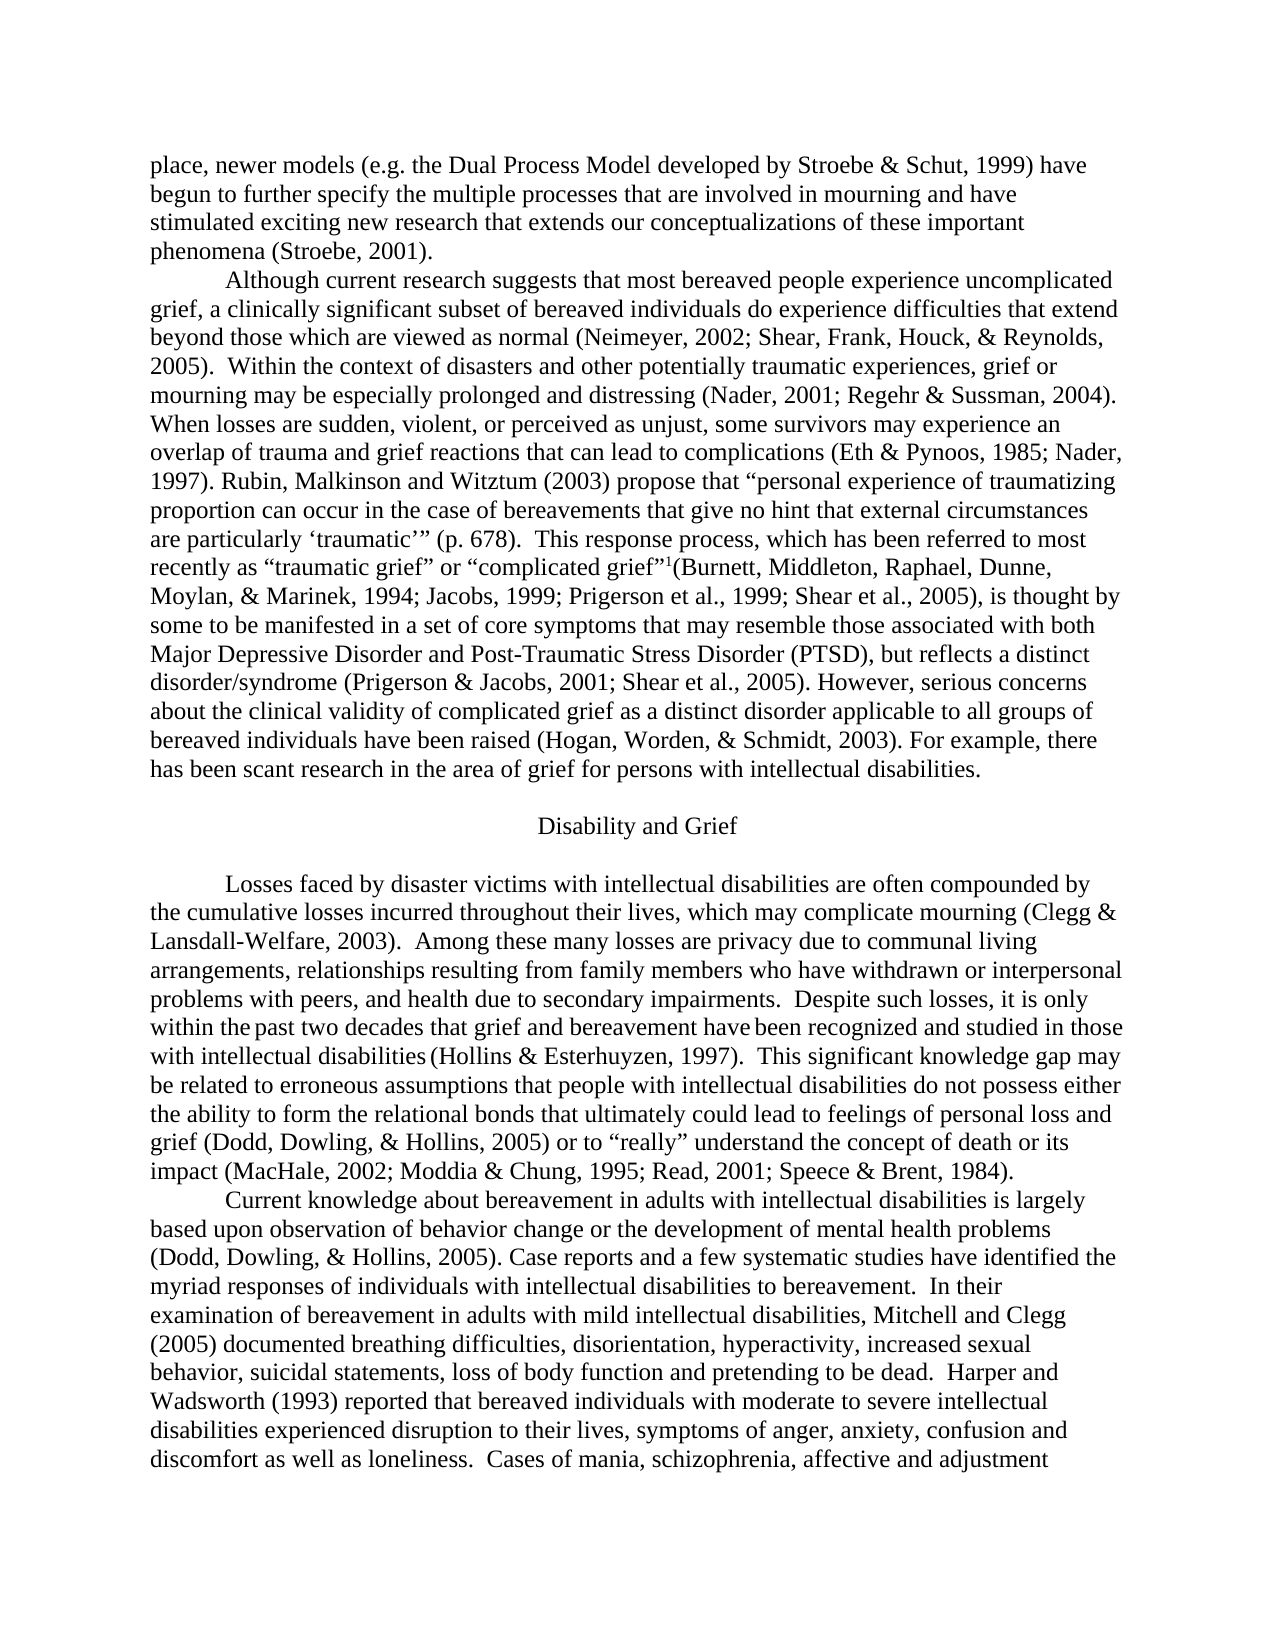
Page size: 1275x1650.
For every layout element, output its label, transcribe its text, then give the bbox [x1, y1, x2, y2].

text Disability and Grief [150, 811, 1125, 840]
text Losses faced by disaster victims with intellectual disabilities are often compounded by the cumulative losses incurred throughout their lives, which may complicate mourning (Clegg & Lansdall-Welfare, 2003). Among these many losses are privacy due to communal living arrangements, relationships resulting from family members who have withdrawn or interpersonal problems with peers, and health due to secondary impairments. Despite such losses, it is only within the past two decades that grief and bereavement have been recognized and studied in those with intellectual disabilities (Hollins & Esterhuyzen, 1997). This significant knowledge gap may be related to erroneous assumptions that people with intellectual disabilities do not possess either the ability to form the relational bonds that ultimately could lead to feelings of personal loss and grief (Dodd, Dowling, & Hollins, 2005) or to “really” understand the concept of death or its impact (MacHale, 2002; Moddia & Chung, 1995; Read, 2001; Speece & Brent, 1984). [150, 869, 1125, 1185]
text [150, 1185, 1125, 1472]
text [150, 150, 1125, 265]
text Although current research suggests that most bereaved people experience uncomplicated grief, a clinically significant subset of bereaved individuals do experience difficulties that extend beyond those which are viewed as normal (Neimeyer, 2002; Shear, Frank, Houck, & Reynolds, 2005). Within the context of disasters and other potentially traumatic experiences, grief or mourning may be especially prolonged and distressing (Nader, 2001; Regehr & Sussman, 2004). When losses are sudden, violent, or perceived as unjust, some survivors may experience an overlap of trauma and grief reactions that can lead to complications (Eth & Pynoos, 1985; Nader, 1997). Rubin, Malkinson and Witztum (2003) propose that “personal experience of traumatizing proportion can occur in the case of bereavements that give no hint that external circumstances are particularly ‘traumatic’” (p. 678). This response process, which has been referred to most recently as “traumatic grief” or “complicated grief”(Burnett, Middleton, Raphael, Dunne, Moylan, & Marinek, 1994; Jacobs, 1999; Prigerson et al., 1999; Shear et al., 2005), is thought by some to be manifested in a set of core symptoms that may resemble those associated with both Major Depressive Disorder and Post-Traumatic Stress Disorder (PTSD), but reflects a distinct disorder/syndrome (Prigerson & Jacobs, 2001; Shear et al., 2005). However, serious concerns about the clinical validity of complicated grief as a distinct disorder applicable to all groups of bereaved individuals have been raised (Hogan, Worden, & Schmidt, 2003). For example, there has been scant research in the area of grief for persons with intellectual disabilities. [150, 265, 1125, 782]
